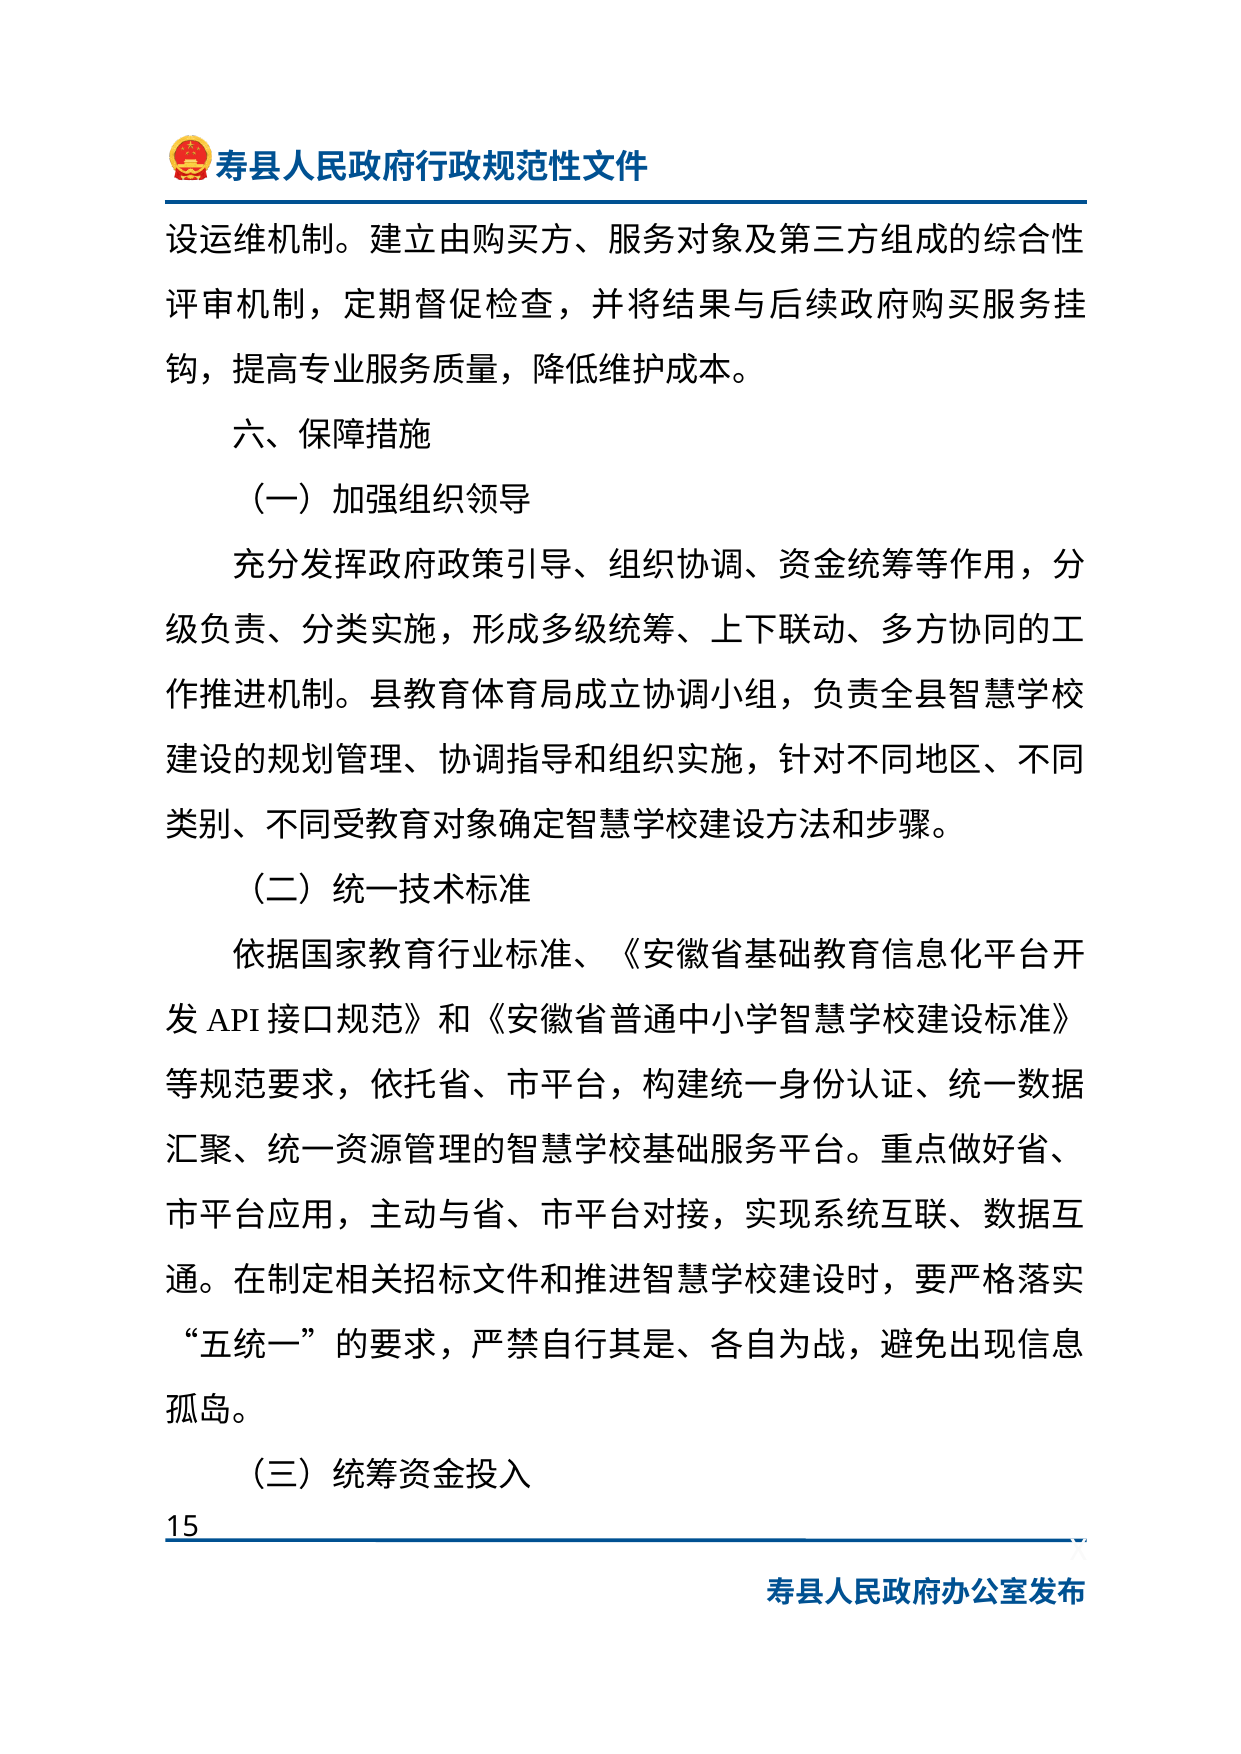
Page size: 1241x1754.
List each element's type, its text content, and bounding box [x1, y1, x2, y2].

text 依据国家教育行业标准、《安徽省基础教育信息化平台开发API接口规范》和《安徽省普通中小学智慧学校建设标准》等规范要求，依托省、市平台，构建统一身份认证、统一数据汇聚、统一资源管理的智慧学校基础服务平台。重点做好省、市平台应用，主动与省、市平台对接，实现系统互联、数据互通。在制定相关招标文件和推进智慧学校建设时，要严格落实“五统一”的要求，严禁自行其是、各自为战，避免出现信息孤岛。 [165, 920, 1087, 1440]
text （二）统一技术标准 [165, 855, 1087, 920]
text （三）统筹资金投入 [165, 1440, 1087, 1505]
text （一）加强组织领导 [165, 465, 1087, 530]
text 六、保障措施 [165, 400, 1087, 465]
picture [165, 134, 216, 184]
text 充分发挥政府政策引导、组织协调、资金统筹等作用，分级负责、分类实施，形成多级统筹、上下联动、多方协同的工作推进机制。县教育体育局成立协调小组，负责全县智慧学校建设的规划管理、协调指导和组织实施，针对不同地区、不同类别、不同受教育对象确定智慧学校建设方法和步骤。 [165, 530, 1087, 855]
